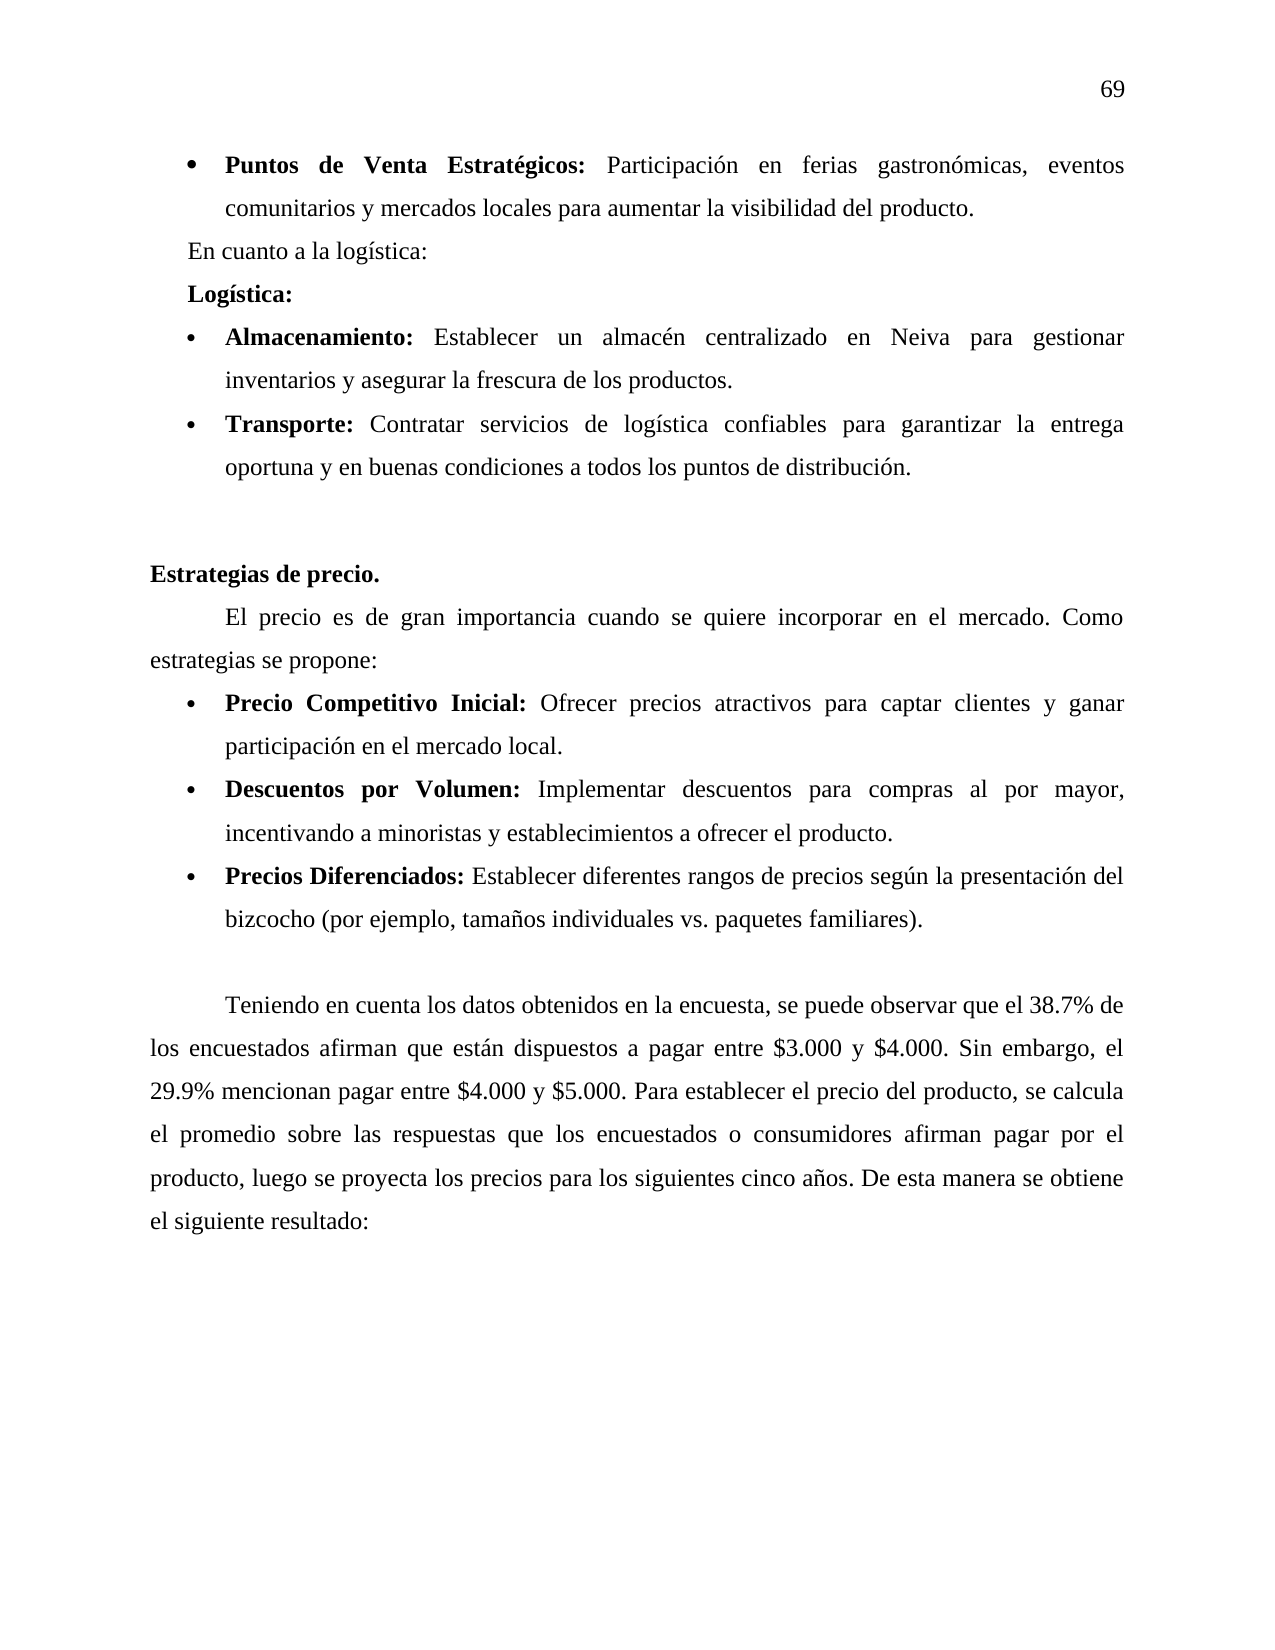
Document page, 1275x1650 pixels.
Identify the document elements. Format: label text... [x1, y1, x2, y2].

text El precio es de gran importancia cuando se quiere incorporar en el mercado. Como estrategias se propone: [150, 602, 1125, 674]
list Descuentos por Volumen: Implementar descuentos para compras al por mayor, incentivando a minoristas y establecimientos a ofrecer el producto. [187, 774, 1125, 846]
list Almacenamiento: Establecer un almacén centralizado en Neiva para gestionar inventarios y asegurar la frescura de los productos. [187, 322, 1125, 394]
list Precios Diferenciados: Establecer diferentes rangos de precios según la presentación del bizcocho (por ejemplo, tamaños individuales vs. paquetes familiares). [187, 861, 1125, 933]
list Puntos de Venta Estratégicos: Participación en ferias gastronómicas, eventos comunitarios y mercados locales para aumentar la visibilidad del producto. [187, 150, 1125, 222]
text Logística: [187, 279, 1125, 308]
text Teniendo en cuenta los datos obtenidos en la encuesta, se puede observar que el 38.7% de los encuestados afirman que están dispuestos a pagar entre $3.000 y $4.000. Sin embargo, el 29.9% mencionan pagar entre $4.000 y $5.000. Para establecer el precio del producto, se calcula el promedio sobre las respuestas que los encuestados o consumidores afirman pagar por el producto, luego se proyecta los precios para los siguientes cinco años. De esta manera se obtiene el siguiente resultado: [150, 990, 1125, 1234]
text En cuanto a la logística: [187, 236, 1125, 265]
list Precio Competitivo Inicial: Ofrecer precios atractivos para captar clientes y ganar participación en el mercado local. [187, 688, 1125, 760]
subtitle Estrategias de precio. [150, 559, 1125, 588]
list Transporte: Contratar servicios de logística confiables para garantizar la entrega oportuna y en buenas condiciones a todos los puntos de distribución. [187, 409, 1125, 481]
